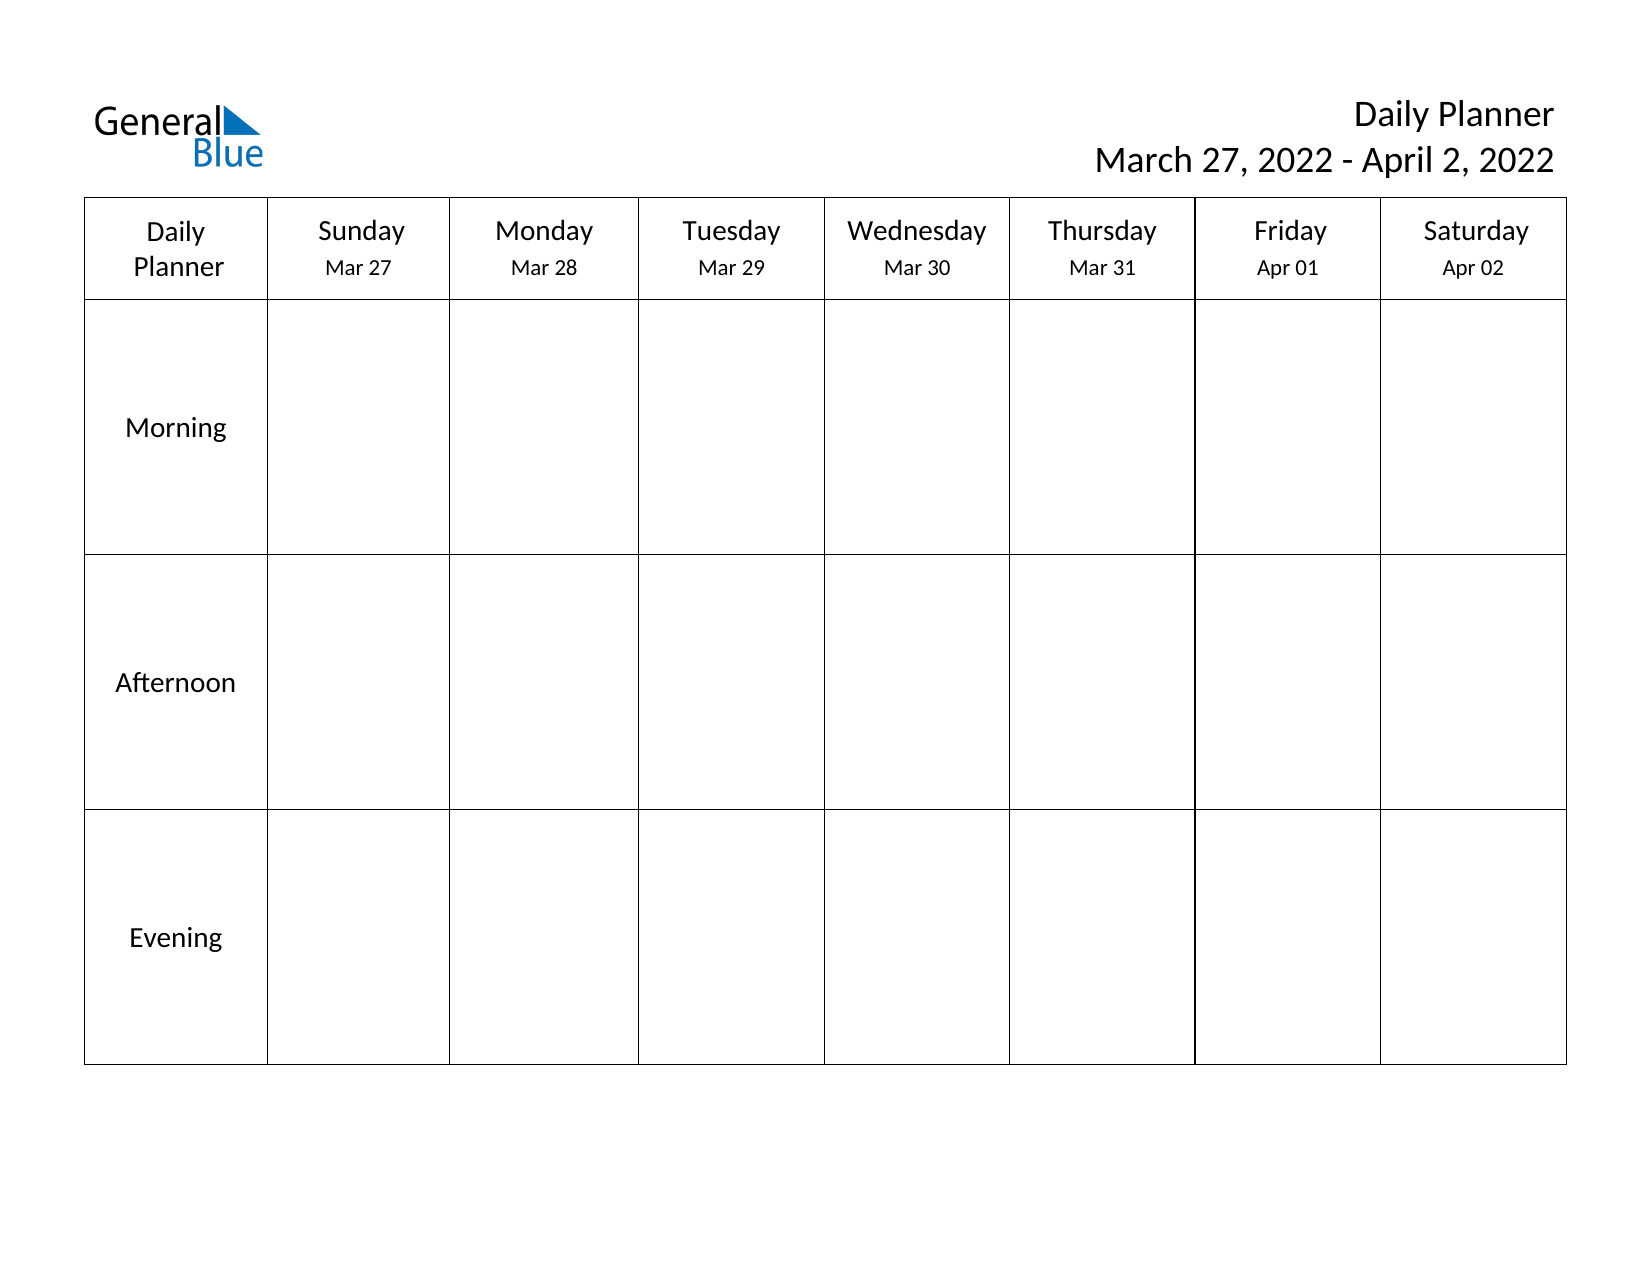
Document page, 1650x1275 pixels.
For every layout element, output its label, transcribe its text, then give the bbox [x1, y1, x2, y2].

table_cell Evening [85, 810, 267, 1064]
table_cell [1010, 810, 1194, 1064]
table_header [84, 75, 449, 197]
table_cell Daily Planner [85, 198, 267, 299]
table_cell [268, 555, 449, 809]
table_cell Sunday Mar 27 [268, 198, 449, 299]
table_cell [1381, 300, 1566, 554]
table_cell [639, 555, 824, 809]
table_cell [1196, 300, 1380, 554]
table_cell [450, 555, 638, 809]
table_cell [1196, 810, 1380, 1064]
table_cell Monday Mar 28 [450, 198, 638, 299]
table_cell Wednesday Mar 30 [825, 198, 1009, 299]
table_cell Tuesday Mar 29 [639, 198, 824, 299]
table_cell [825, 555, 1009, 809]
table_cell [639, 810, 824, 1064]
table_cell [1381, 555, 1566, 809]
table_cell Morning [85, 300, 267, 554]
table_cell [268, 300, 449, 554]
table_cell Afternoon [85, 555, 267, 809]
table_cell Friday Apr 01 [1196, 198, 1380, 299]
table_cell [450, 300, 638, 554]
table_header Daily Planner March 27, 2022 - April 2, 2022 [449, 75, 1566, 197]
table_cell [1381, 810, 1566, 1064]
table_cell [450, 810, 638, 1064]
table_cell [1010, 300, 1194, 554]
table_cell Thursday Mar 31 [1010, 198, 1194, 299]
table_cell [825, 300, 1009, 554]
table_cell Saturday Apr 02 [1381, 198, 1566, 299]
table_cell [1010, 555, 1194, 809]
table_cell [268, 810, 449, 1064]
table_cell [825, 810, 1009, 1064]
table_cell [639, 300, 824, 554]
table_cell [1196, 555, 1380, 809]
picture [95, 105, 263, 167]
